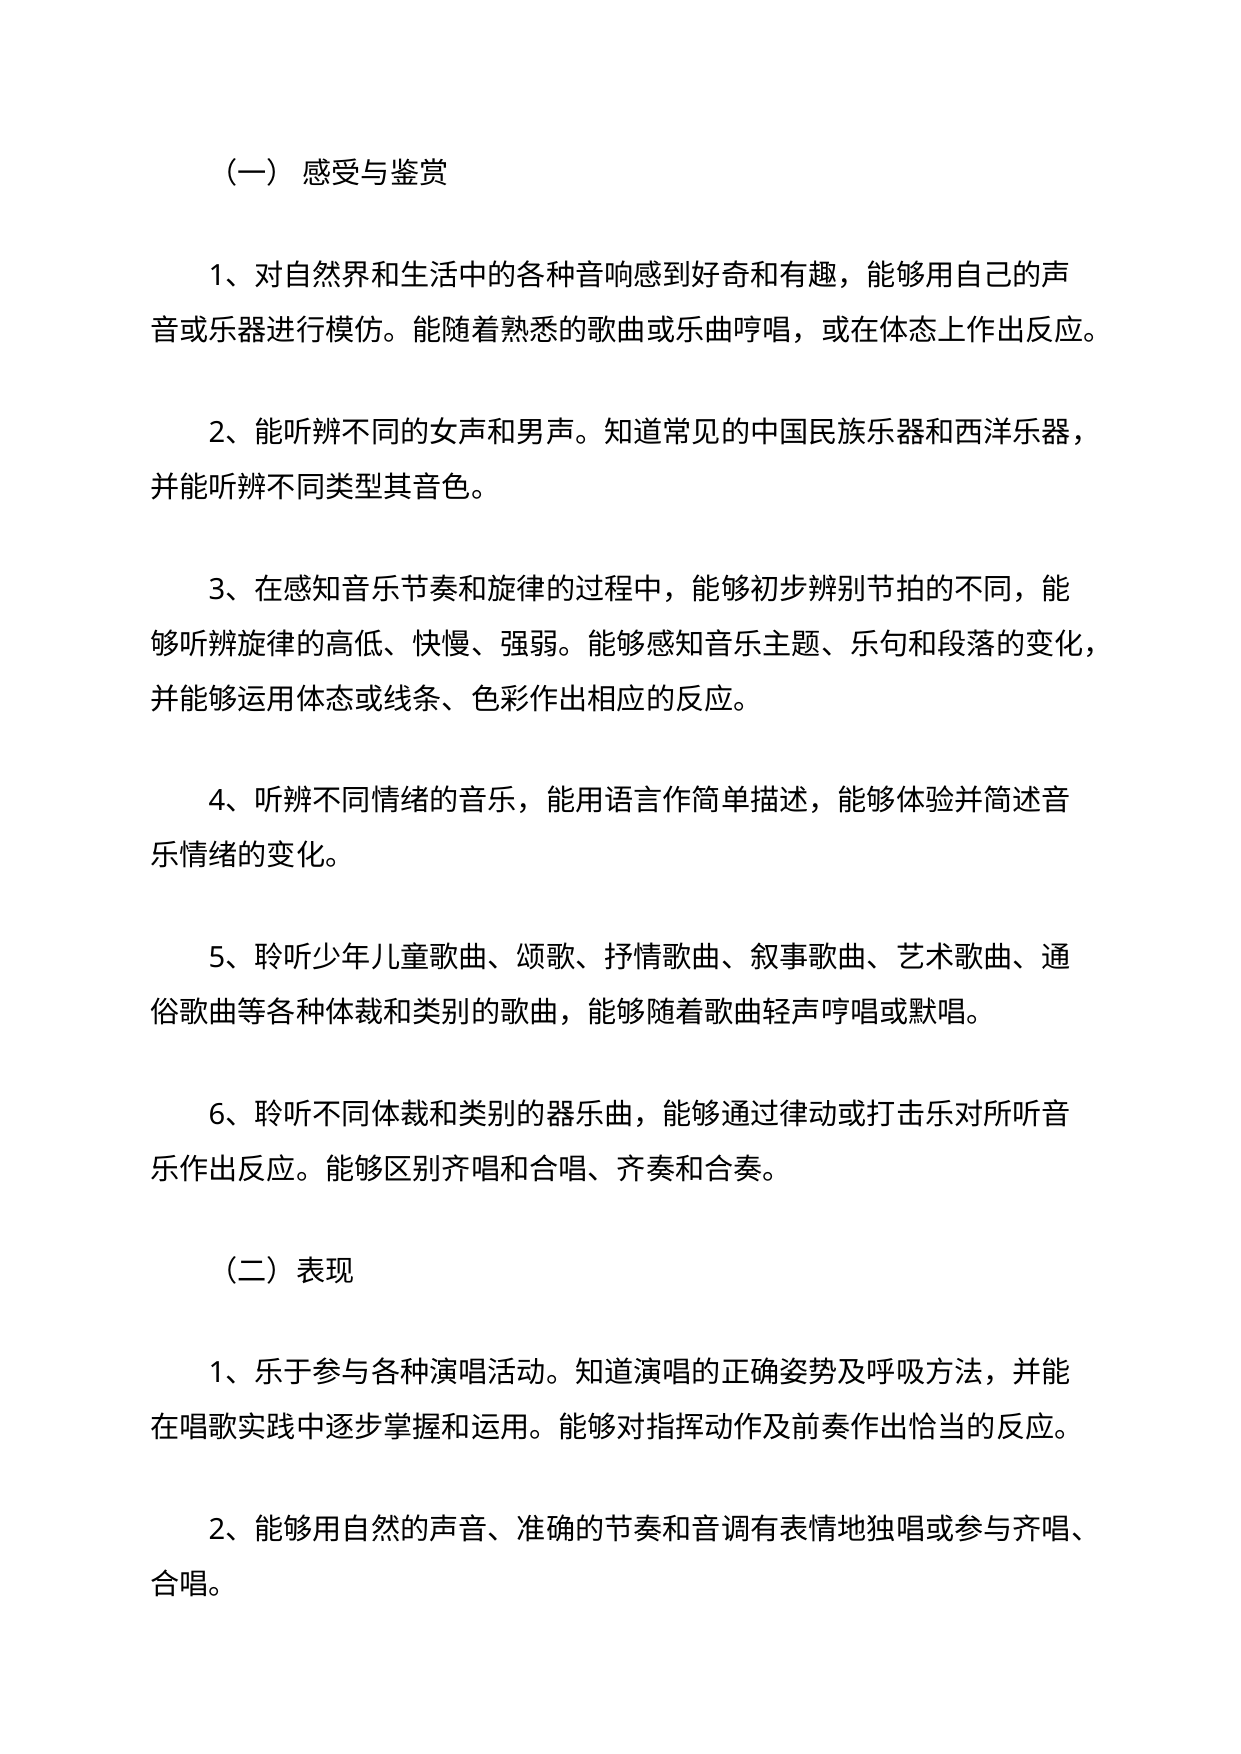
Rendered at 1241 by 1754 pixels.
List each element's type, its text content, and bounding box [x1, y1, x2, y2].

text （二）表现 [150, 1247, 1090, 1289]
text 5、聆听少年儿童歌曲、颂歌、抒情歌曲、叙事歌曲、艺术歌曲、通俗歌曲等各种体裁和类别的歌曲，能够随着歌曲轻声哼唱或默唱。 [150, 934, 1090, 1031]
text 6、聆听不同体裁和类别的器乐曲，能够通过律动或打击乐对所听音乐作出反应。能够区别齐唱和合唱、齐奏和合奏。 [150, 1091, 1090, 1188]
text 2、能听辨不同的女声和男声。知道常见的中国民族乐器和西洋乐器，并能听辨不同类型其音色。 [150, 408, 1090, 506]
text 3、在感知音乐节奏和旋律的过程中，能够初步辨别节拍的不同，能够听辨旋律的高低、快慢、强弱。能够感知音乐主题、乐句和段落的变化，并能够运用体态或线条、色彩作出相应的反应。 [150, 565, 1090, 717]
text （一） 感受与鉴赏 [150, 150, 1090, 192]
text 2、能够用自然的声音、准确的节奏和音调有表情地独唱或参与齐唱、合唱。 [150, 1506, 1090, 1603]
text 4、听辨不同情绪的音乐，能用语言作简单描述，能够体验并简述音乐情绪的变化。 [150, 777, 1090, 874]
text 1、对自然界和生活中的各种音响感到好奇和有趣，能够用自己的声音或乐器进行模仿。能随着熟悉的歌曲或乐曲哼唱，或在体态上作出反应。 [150, 252, 1090, 349]
text 1、乐于参与各种演唱活动。知道演唱的正确姿势及呼吸方法，并能在唱歌实践中逐步掌握和运用。能够对指挥动作及前奏作出恰当的反应。 [150, 1349, 1090, 1446]
